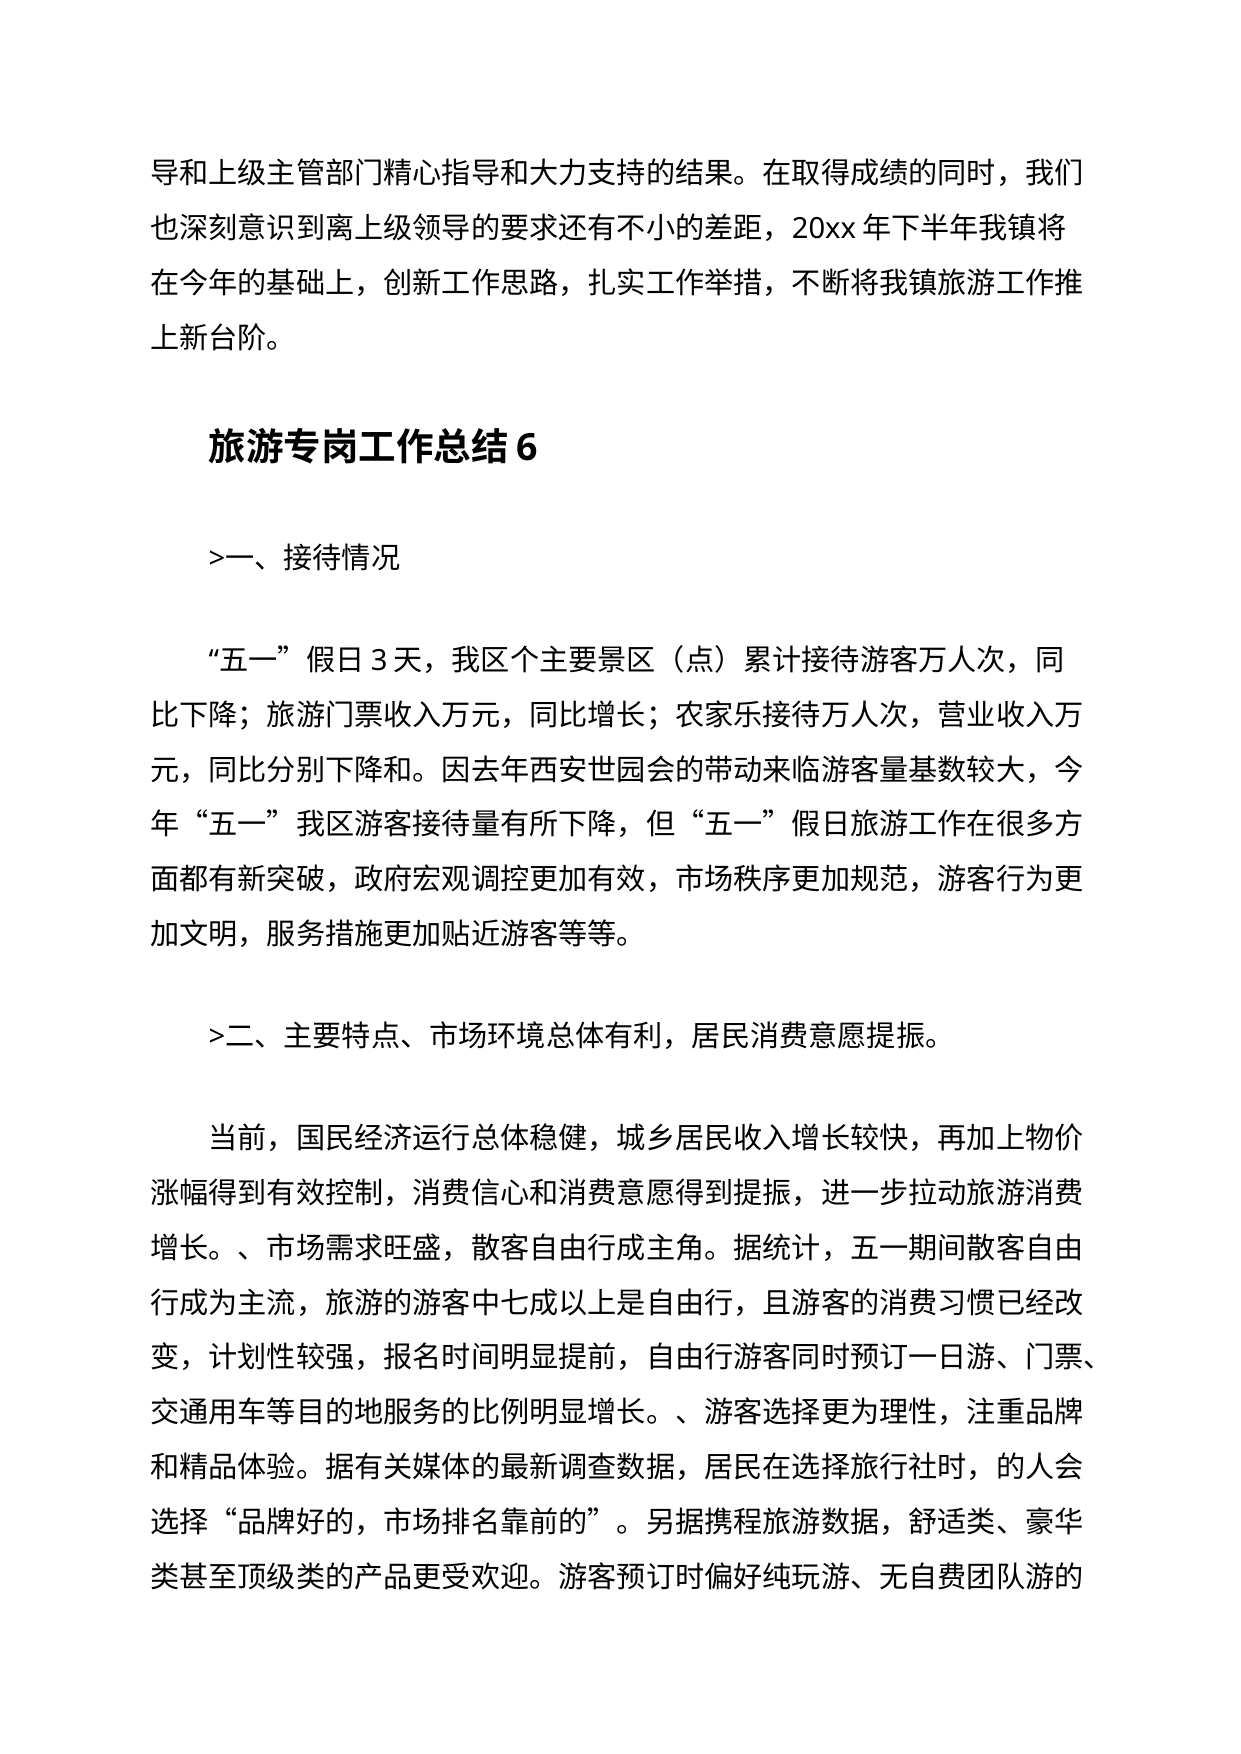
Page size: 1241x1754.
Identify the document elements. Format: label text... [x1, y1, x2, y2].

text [150, 1114, 1090, 1596]
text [150, 150, 1090, 357]
text “五一”假日3天，我区个主要景区（点）累计接待游客万人次，同比下降；旅游门票收入万元，同比增长；农家乐接待万人次，营业收入万元，同比分别下降和。因去年西安世园会的带动来临游客量基数较大，今年“五一”我区游客接待量有所下降，但“五一”假日旅游工作在很多方面都有新突破，政府宏观调控更加有效，市场秩序更加规范，游客行为更加文明，服务措施更加贴近游客等等。 [150, 636, 1090, 953]
text 旅游专岗工作总结6 [150, 417, 1090, 471]
text >二、主要特点、市场环境总体有利，居民消费意愿提振。 [150, 1012, 1090, 1055]
text >一、接待情况 [150, 534, 1090, 577]
